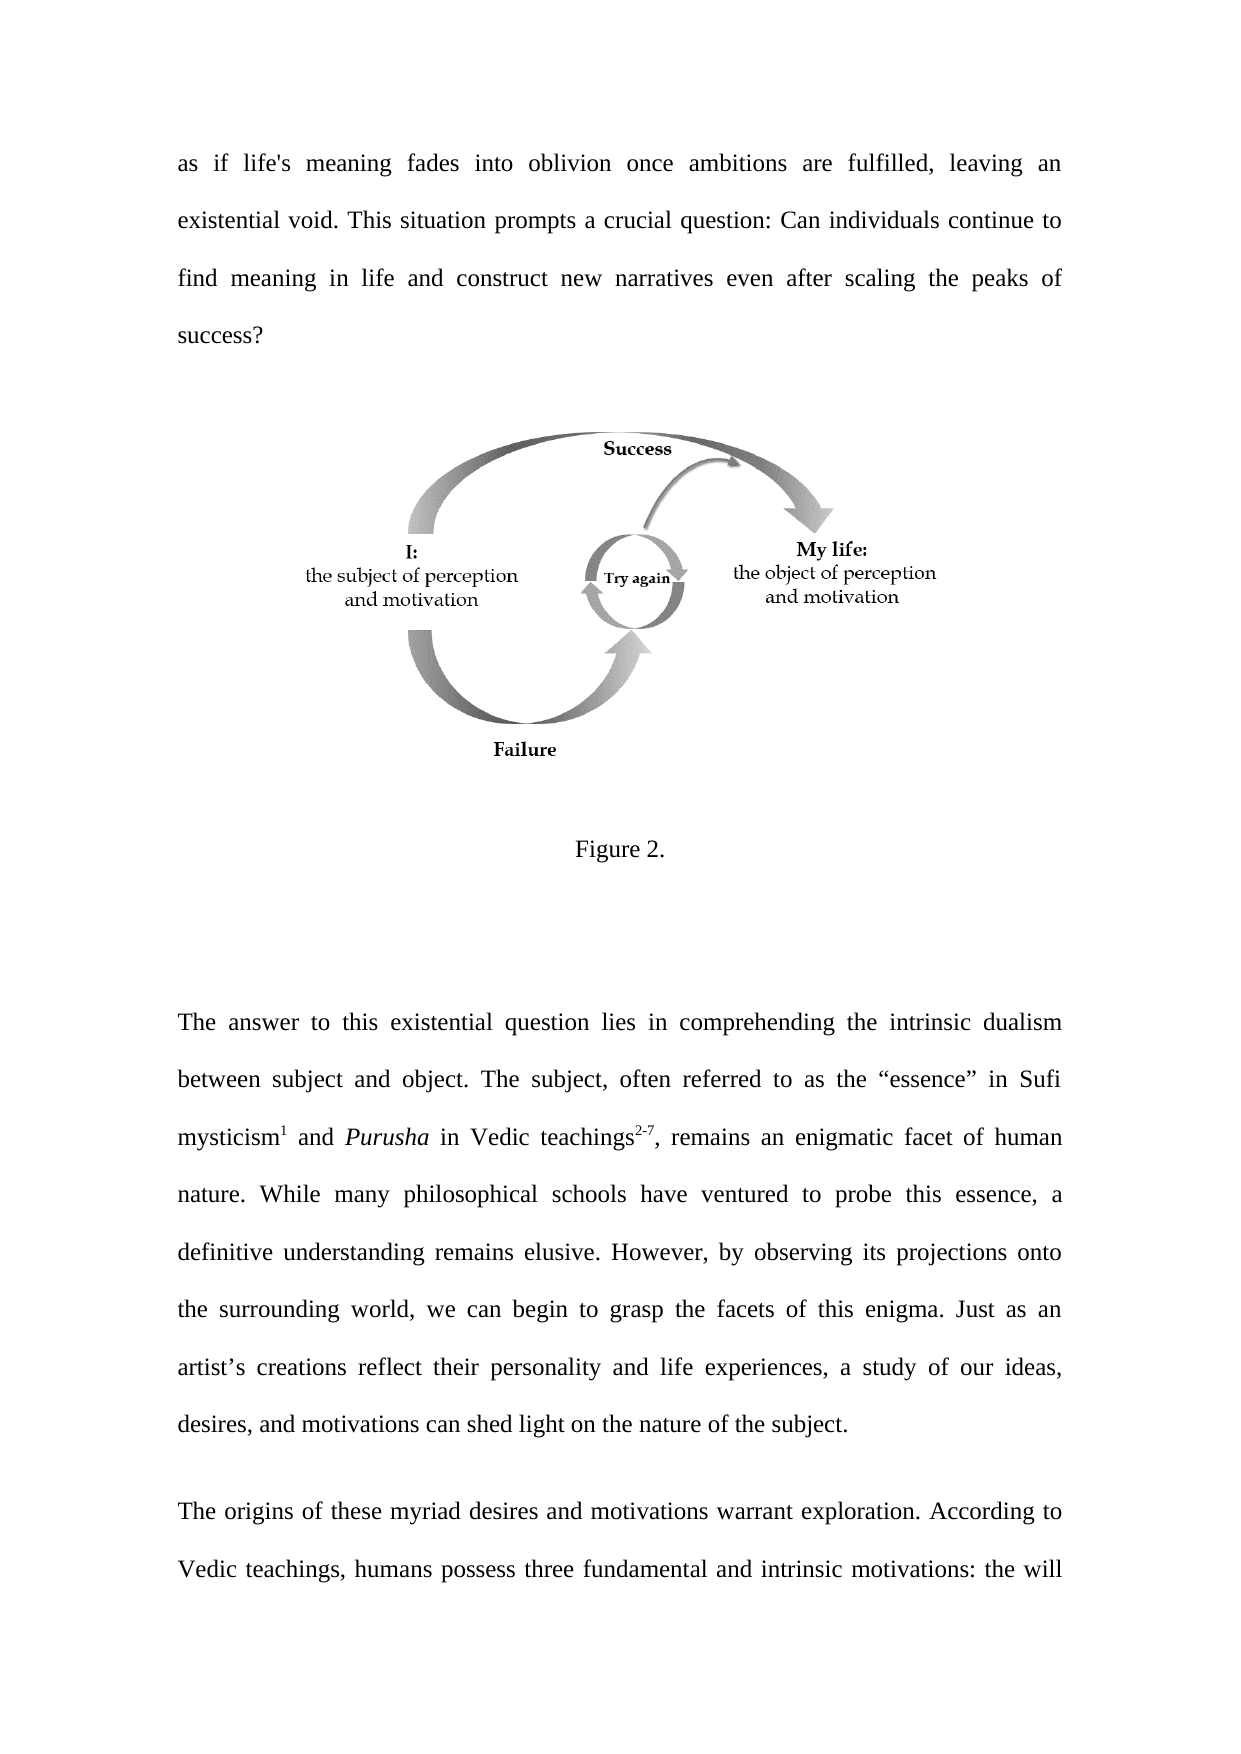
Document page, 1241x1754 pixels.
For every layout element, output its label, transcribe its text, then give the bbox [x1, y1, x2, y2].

picture [288, 406, 952, 776]
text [177, 148, 1063, 349]
text The answer to this existential question lies in comprehending the intrinsic dualism between subject and object. The subject, often referred to as the “essence” in Sufi mysticism1 and Purusha in Vedic teachings2-7, remains an enigmatic facet of human nature. While many philosophical schools have ventured to probe this essence, a definitive understanding remains elusive. However, by observing its projections onto the surrounding world, we can begin to grasp the facets of this enigma. Just as an artist’s creations reflect their personality and life experiences, a study of our ideas, desires, and motivations can shed light on the nature of the subject. [177, 1007, 1063, 1438]
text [177, 1496, 1063, 1582]
text Figure 2. [177, 834, 1063, 862]
